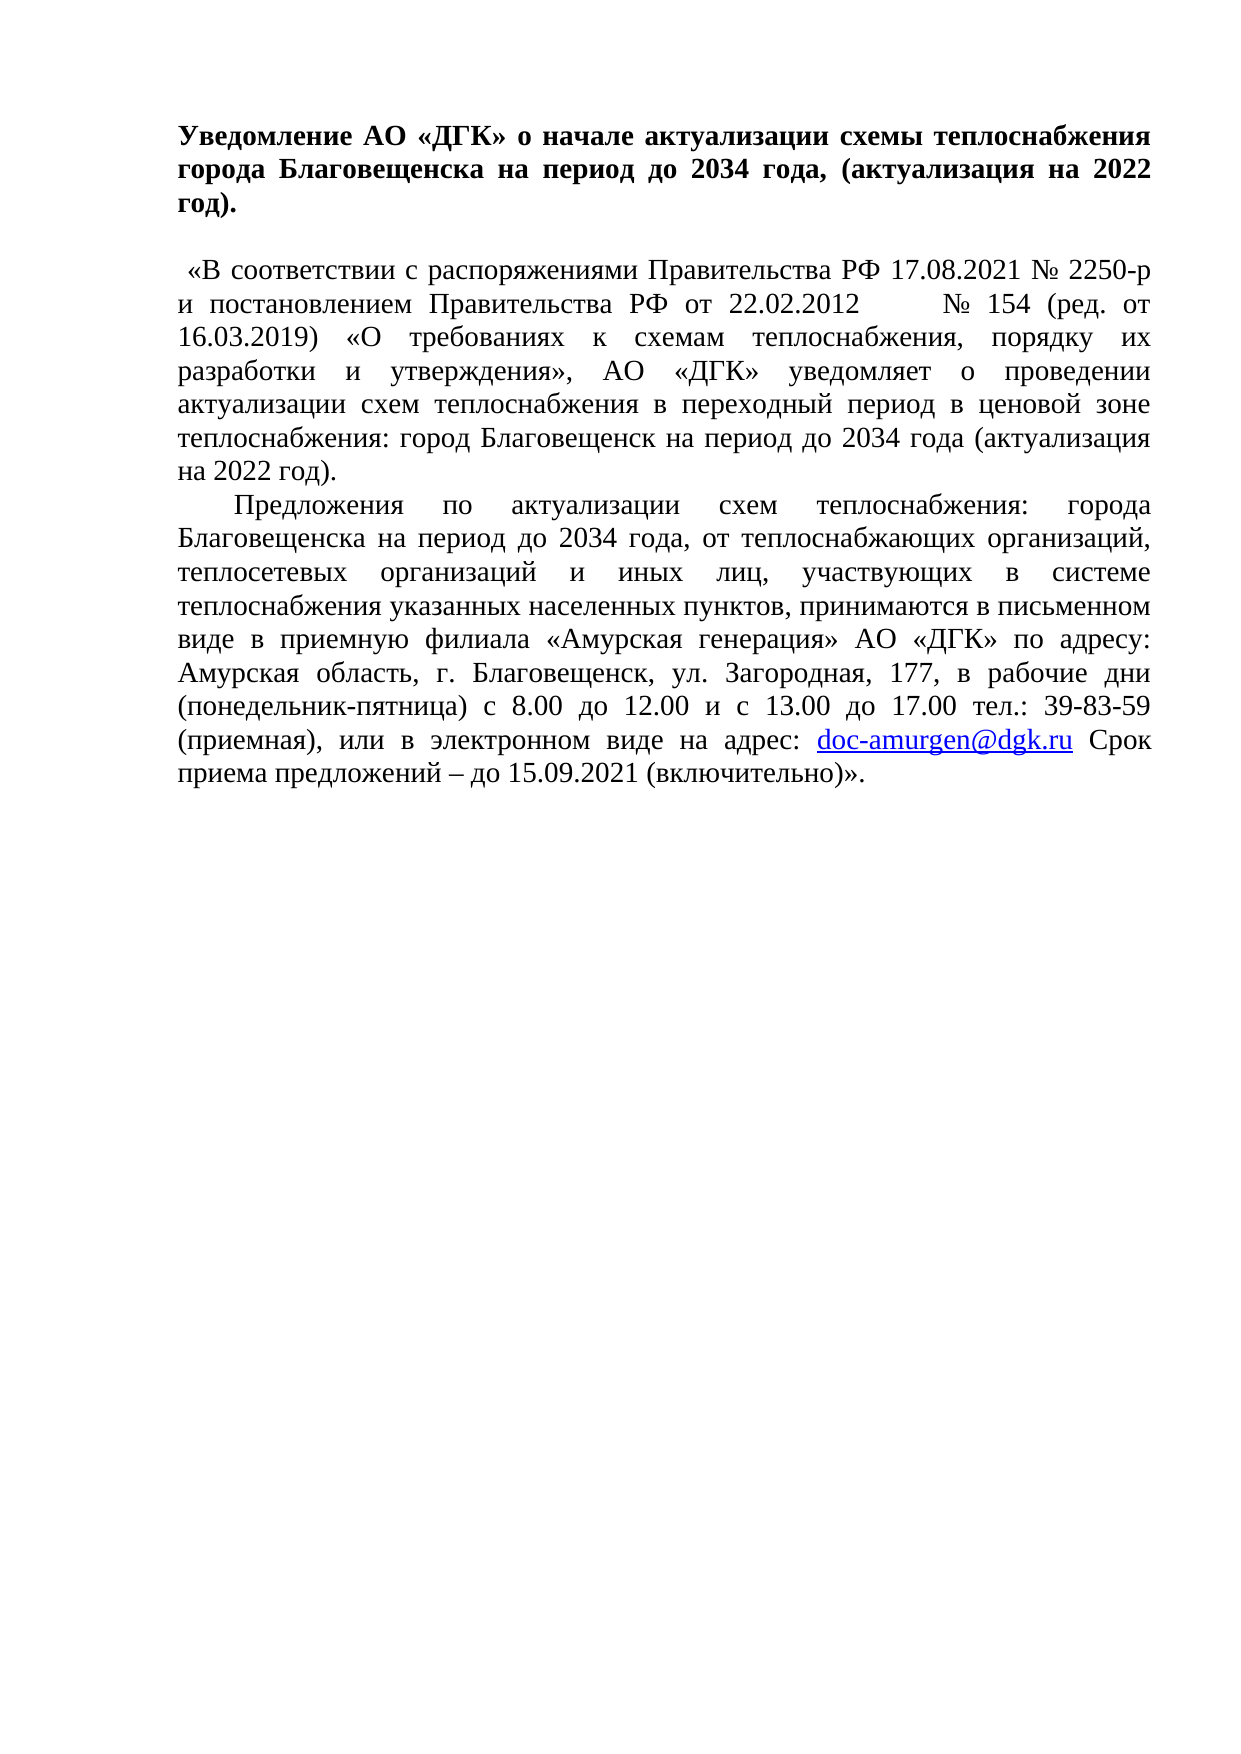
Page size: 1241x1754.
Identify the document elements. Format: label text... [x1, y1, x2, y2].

text «В соответствии с распоряжениями Правительства РФ 17.08.2021 № 2250-р и постановлением Правительства РФ от 22.02.2012 № 154 (ред. от 16.03.2019) «О требованиях к схемам теплоснабжения, порядку их разработки и утверждения», АО «ДГК» уведомляет о проведении актуализации схем теплоснабжения в переходный период в ценовой зоне теплоснабжения: город Благовещенск на период до 2034 года (актуализация на 2022 год). [177, 252, 1152, 487]
text Уведомление АО «ДГК» о начале актуализации схемы теплоснабжения города Благовещенска на период до 2034 года, (актуализация на 2022 год). [177, 118, 1152, 219]
text Предложения по актуализации схем теплоснабжения: города Благовещенска на период до 2034 года, от теплоснабжающих организаций, теплосетевых организаций и иных лиц, участвующих в системе теплоснабжения указанных населенных пунктов, принимаются в письменном виде в приемную филиала «Амурская генерация» АО «ДГК» по адресу: Амурская область, г. Благовещенск, ул. Загородная, 177, в рабочие дни (понедельник-пятница) с 8.00 до 12.00 и с 13.00 до 17.00 тел.: 39-83-59 (приемная), или в электронном виде на адрес: doc-amurgen@dgk.ru Срок приема предложений – до 15.09.2021 (включительно)». [177, 487, 1152, 789]
